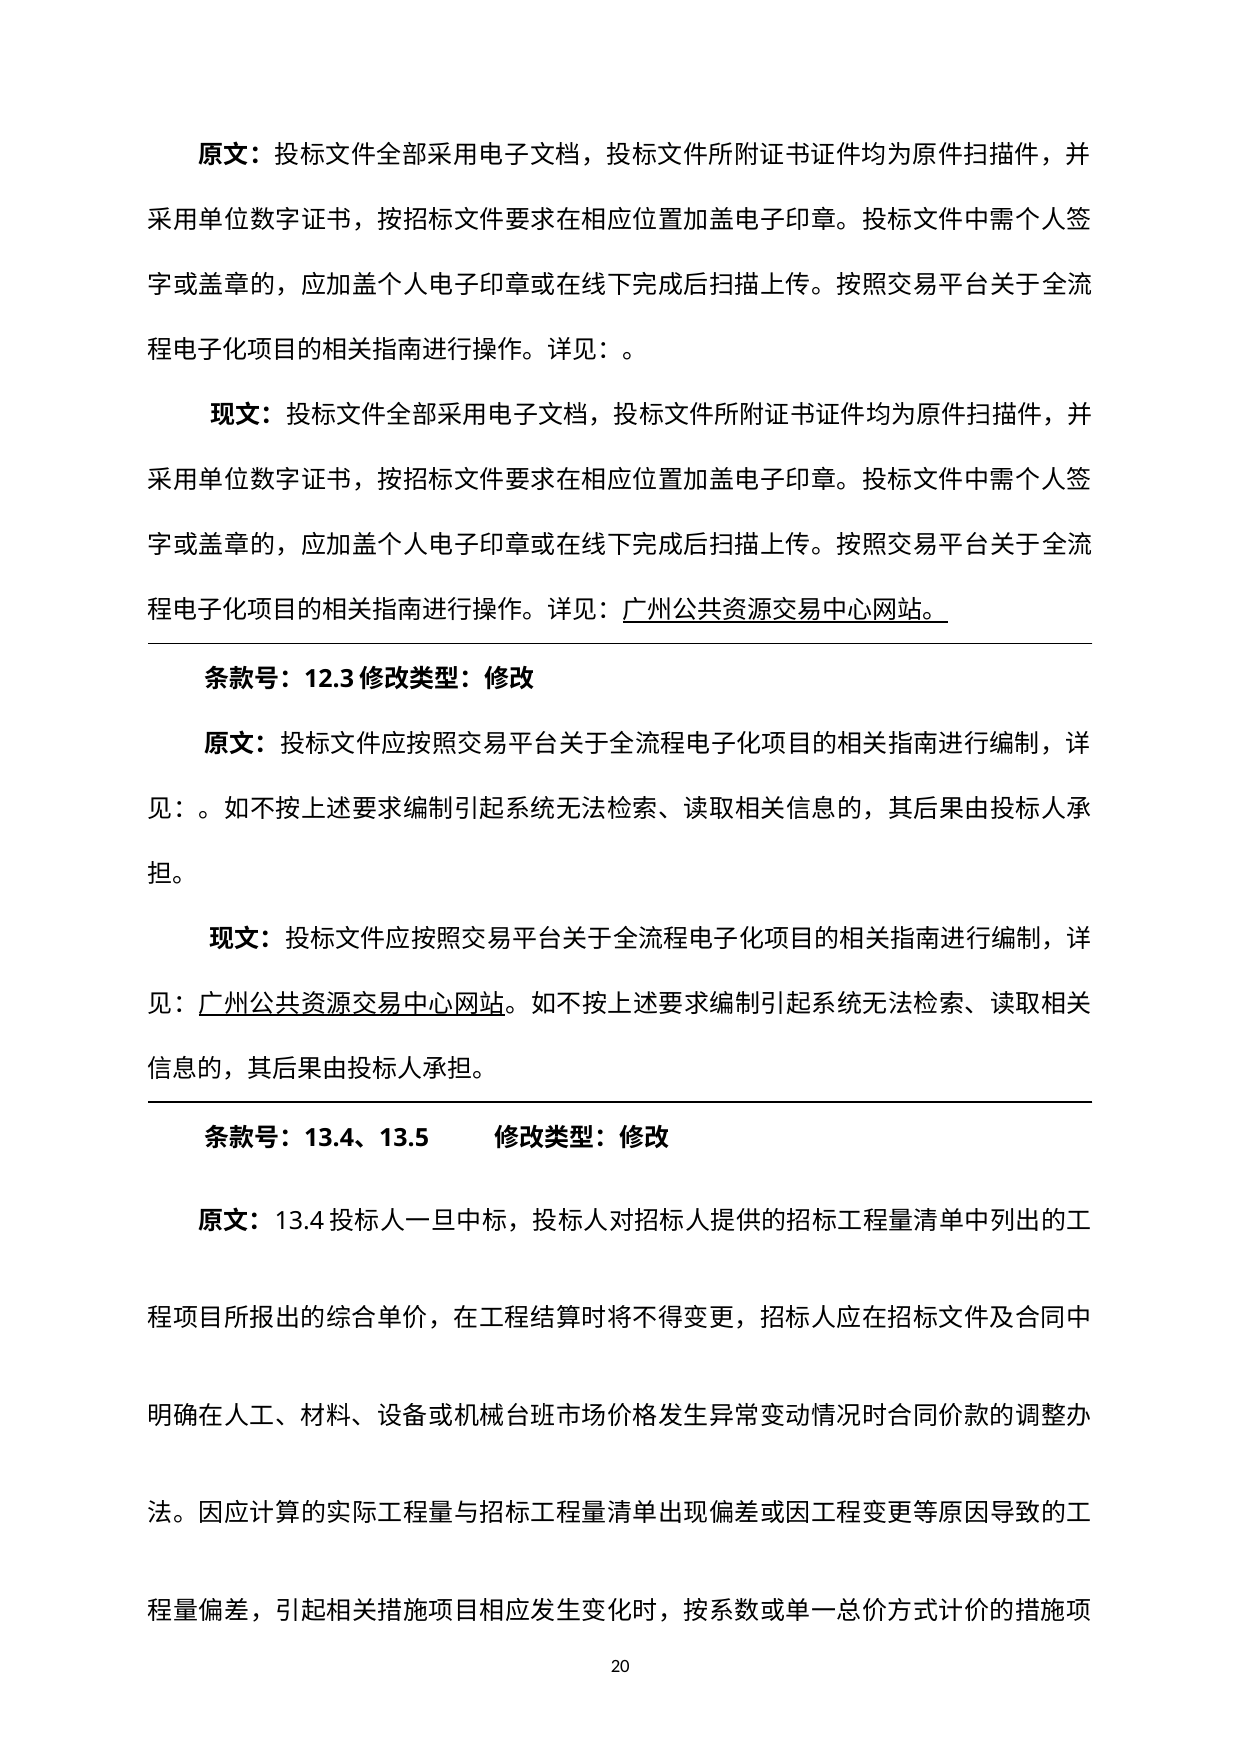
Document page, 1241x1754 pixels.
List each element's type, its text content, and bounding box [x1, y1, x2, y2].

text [148, 1186, 1092, 1641]
text 条款号：12.3修改类型：修改 [148, 644, 1092, 709]
text 原文：投标文件应按照交易平台关于全流程电子化项目的相关指南进行编制，详见：。如不按上述要求编制引起系统无法检索、读取相关信息的，其后果由投标人承担。 [148, 709, 1092, 904]
text 原文：投标文件全部采用电子文档，投标文件所附证书证件均为原件扫描件，并采用单位数字证书，按招标文件要求在相应位置加盖电子印章。投标文件中需个人签字或盖章的，应加盖个人电子印章或在线下完成后扫描上传。按照交易平台关于全流程电子化项目的相关指南进行操作。详见：。 [148, 121, 1092, 381]
text 条款号：13.4、13.5 修改类型：修改 [148, 1103, 1092, 1168]
text 现文：投标文件应按照交易平台关于全流程电子化项目的相关指南进行编制，详见：广州公共资源交易中心网站。如不按上述要求编制引起系统无法检索、读取相关信息的，其后果由投标人承担。 [148, 904, 1092, 1101]
text 现文：投标文件全部采用电子文档，投标文件所附证书证件均为原件扫描件，并采用单位数字证书，按招标文件要求在相应位置加盖电子印章。投标文件中需个人签字或盖章的，应加盖个人电子印章或在线下完成后扫描上传。按照交易平台关于全流程电子化项目的相关指南进行操作。详见：广州公共资源交易中心网站。 [148, 381, 1092, 643]
